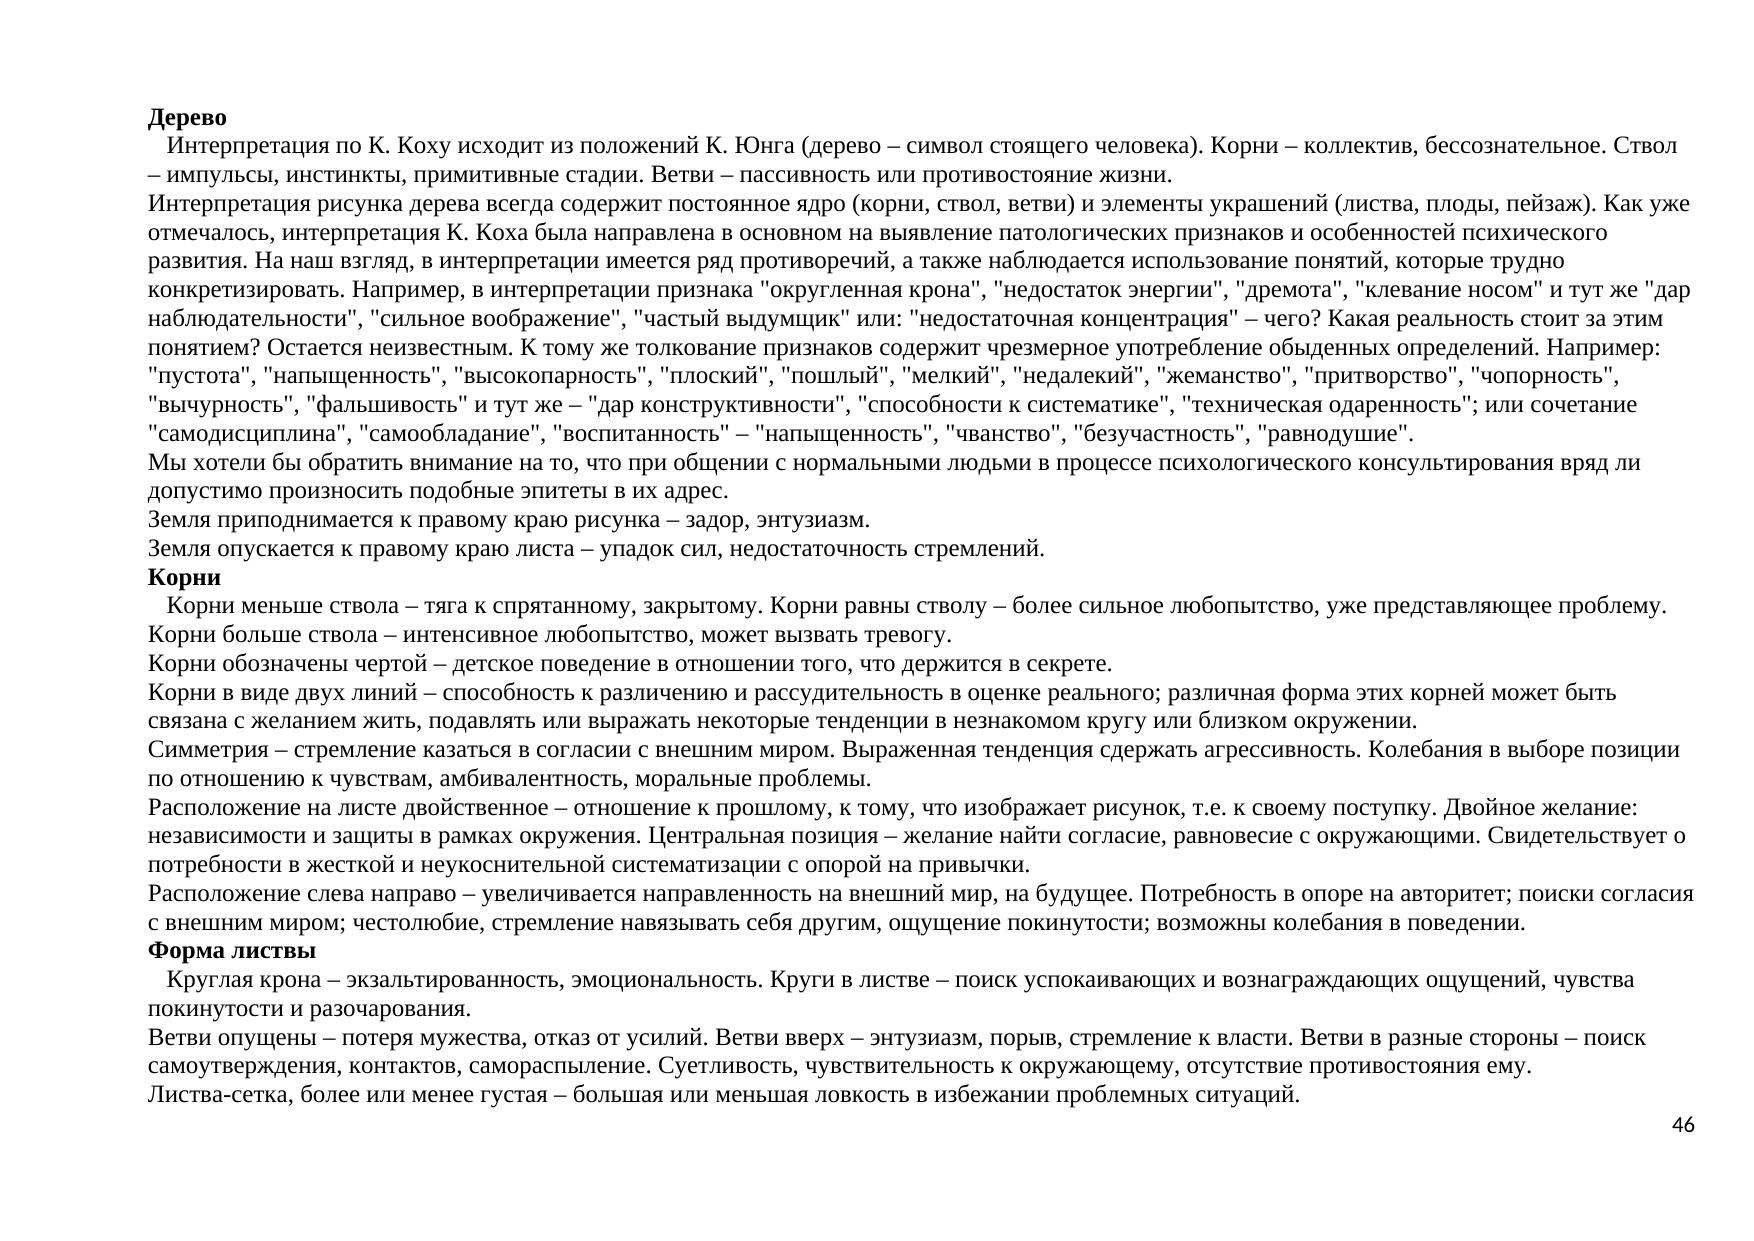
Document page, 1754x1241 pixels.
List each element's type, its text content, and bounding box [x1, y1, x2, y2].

text Листва-сетка, более или менее густая – большая или меньшая ловкость в избежании проблемных ситуаций. [148, 1079, 1695, 1108]
text Интерпретация по К. Коху исходит из положений К. Юнга (дерево – символ стоящего человека). Корни – коллектив, бессознательное. Ствол – импульсы, инстинкты, примитивные стадии. Ветви – пассивность или противостояние жизни. [148, 131, 1695, 188]
text Форма листвы [148, 936, 1695, 964]
text Интерпретация рисунка дерева всегда содержит постоянное ядро (корни, ствол, ветви) и элементы украшений (листва, плоды, пейзаж). Как уже отмечалось, интерпретация К. Коха была направлена в основном на выявление патологических признаков и особенностей психического развития. На наш взгляд, в интерпретации имеется ряд противоречий, а также наблюдается использование понятий, которые трудно конкретизировать. Например, в интерпретации признака "округленная крона", "недостаток энергии", "дремота", "клевание носом" и тут же "дар наблюдательности", "сильное воображение", "частый выдумщик" или: "недостаточная концентрация" – чего? Какая реальность стоит за этим понятием? Остается неизвестным. К тому же толкование признаков содержит чрезмерное употребление обыденных определений. Например: "пустота", "напыщенность", "высокопарность", "плоский", "пошлый", "мелкий", "недалекий", "жеманство", "притворство", "чопорность", "вычурность", "фальшивость" и тут же – "дар конструктивности", "способности к систематике", "техническая одаренность"; или сочетание "самодисциплина", "самообладание", "воспитанность" – "напыщенность", "чванство", "безучастность", "равнодушие". [148, 188, 1695, 447]
text Земля опускается к правому краю листа – упадок сил, недостаточность стремлений. [148, 533, 1695, 562]
text Ветви опущены – потеря мужества, отказ от усилий. Ветви вверх – энтузиазм, порыв, стремление к власти. Ветви в разные стороны – поиск самоутверждения, контактов, самораспыление. Суетливость, чувствительность к окружающему, отсутствие противостояния ему. [148, 1022, 1695, 1079]
text Мы хотели бы обратить внимание на то, что при общении с нормальными людьми в процессе психологического консультирования вряд ли допустимо произносить подобные эпитеты в их адрес. [148, 447, 1695, 504]
text Корни больше ствола – интенсивное любопытство, может вызвать тревогу. [148, 619, 1695, 648]
text Корни [148, 562, 1695, 591]
text Дерево [148, 102, 1695, 131]
text Круглая крона – экзальтированность, эмоциональность. Круги в листве – поиск успокаивающих и вознаграждающих ощущений, чувства покинутости и разочарования. [148, 964, 1695, 1022]
text Расположение слева направо – увеличивается направленность на внешний мир, на будущее. Потребность в опоре на авторитет; поиски согласия с внешним миром; честолюбие, стремление навязывать себя другим, ощущение покинутости; возможны колебания в поведении. [148, 878, 1695, 936]
text Корни обозначены чертой – детское поведение в отношении того, что держится в секрете. [148, 648, 1695, 677]
text Симметрия – стремление казаться в согласии с внешним миром. Выраженная тенденция сдержать агрессивность. Колебания в выборе позиции по отношению к чувствам, амбивалентность, моральные проблемы. [148, 734, 1695, 792]
text Земля приподнимается к правому краю рисунка – задор, энтузиазм. [148, 504, 1695, 533]
text Расположение на листе двойственное – отношение к прошлому, к тому, что изображает рисунок, т.е. к своему поступку. Двойное желание: независимости и защиты в рамках окружения. Центральная позиция – желание найти согласие, равновесие с окружающими. Свидетельствует о потребности в жесткой и неукоснительной систематизации с опорой на привычки. [148, 792, 1695, 878]
text Корни меньше ствола – тяга к спрятанному, закрытому. Корни равны стволу – более сильное любопытство, уже представляющее проблему. [148, 591, 1695, 619]
text Корни в виде двух линий – способность к различению и рассудительность в оценке реального; различная форма этих корней может быть связана с желанием жить, подавлять или выражать некоторые тенденции в незнакомом кругу или близком окружении. [148, 677, 1695, 734]
